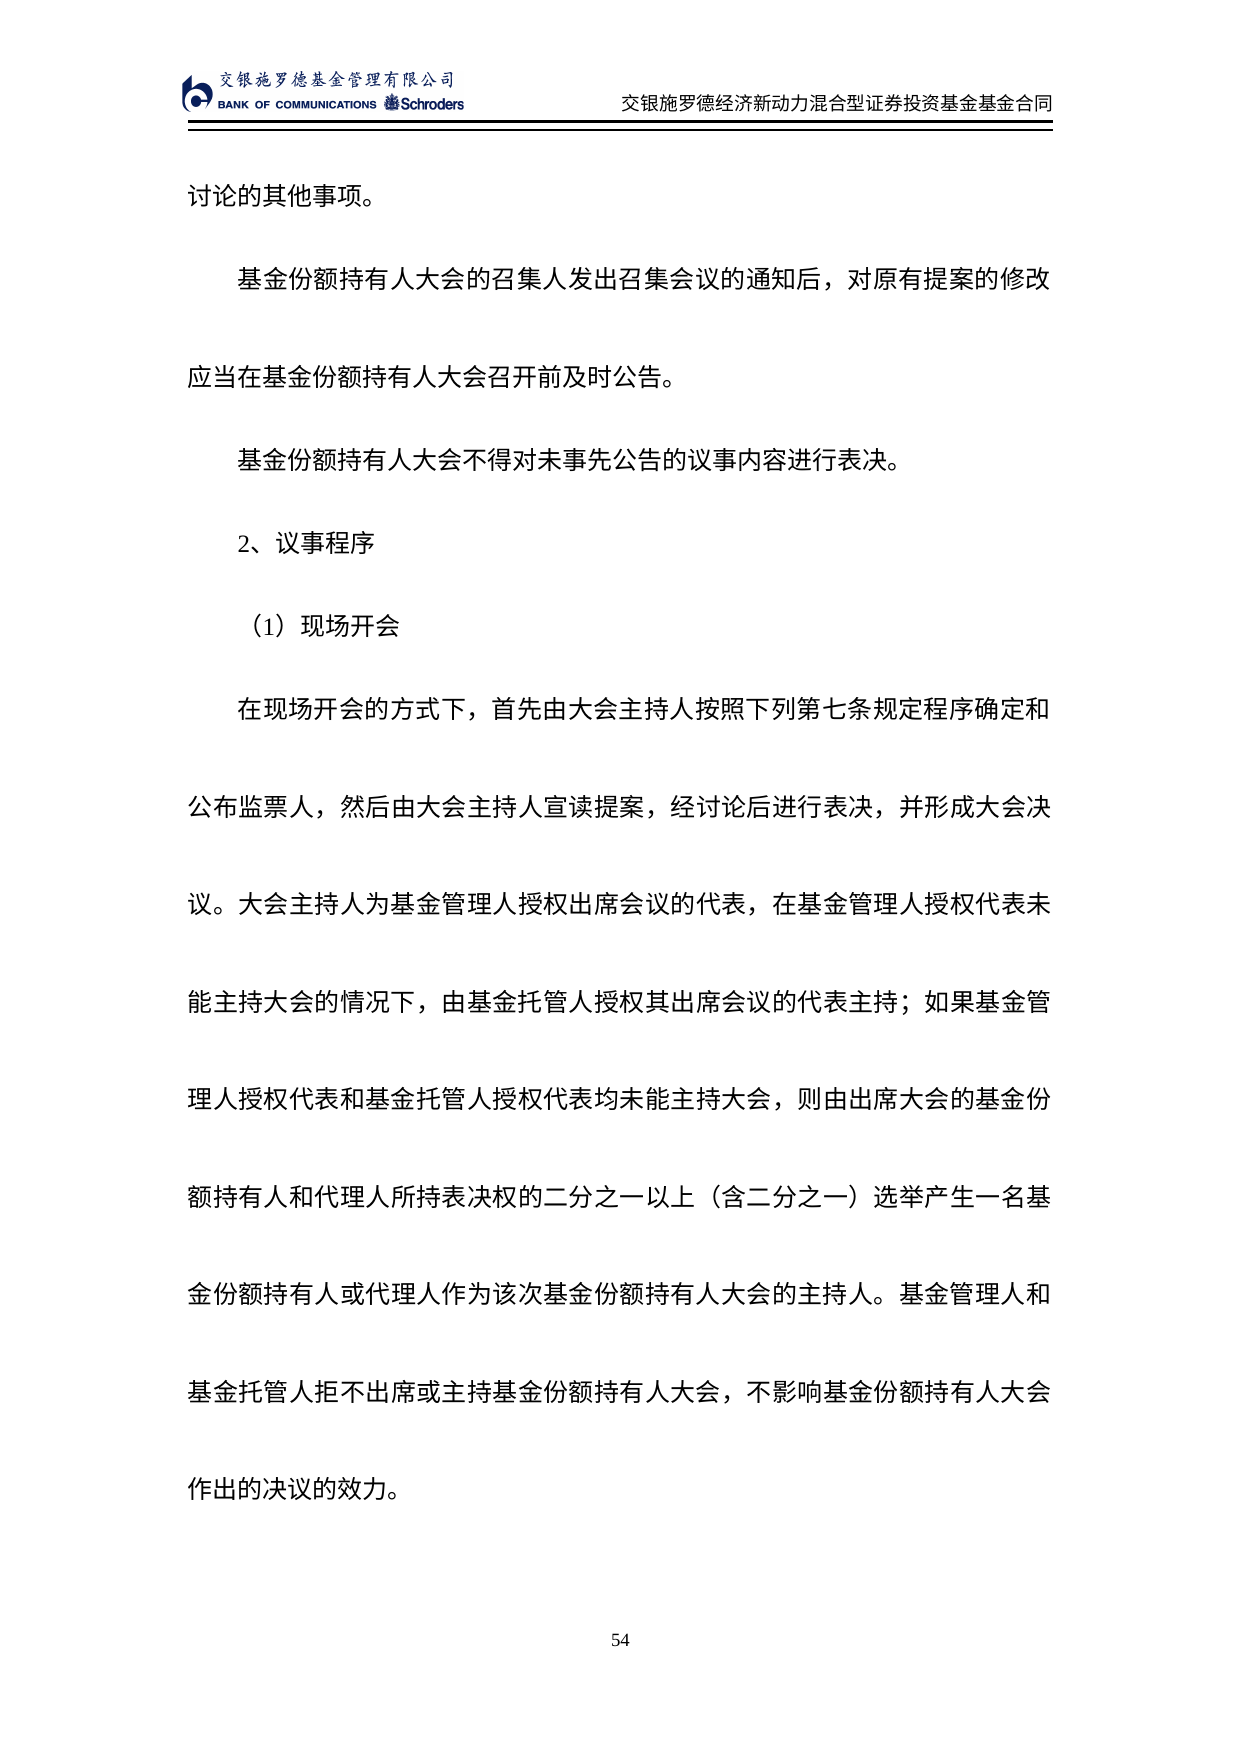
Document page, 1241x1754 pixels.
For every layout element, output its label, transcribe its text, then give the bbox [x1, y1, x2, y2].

text 基金份额持有人大会不得对未事先公告的议事内容进行表决。 [187, 426, 1053, 491]
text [187, 162, 1053, 227]
text （1）现场开会 [187, 592, 1053, 657]
text 2、议事程序 [187, 509, 1053, 574]
picture [182, 71, 464, 112]
text 基金份额持有人大会的召集人发出召集会议的通知后，对原有提案的修改应当在基金份额持有人大会召开前及时公告。 [187, 245, 1053, 408]
text 在现场开会的方式下，首先由大会主持人按照下列第七条规定程序确定和公布监票人，然后由大会主持人宣读提案，经讨论后进行表决，并形成大会决议。大会主持人为基金管理人授权出席会议的代表，在基金管理人授权代表未能主持大会的情况下，由基金托管人授权其出席会议的代表主持；如果基金管理人授权代表和基金托管人授权代表均未能主持大会，则由出席大会的基金份额持有人和代理人所持表决权的二分之一以上（含二分之一）选举产生一名基金份额持有人或代理人作为该次基金份额持有人大会的主持人。基金管理人和基金托管人拒不出席或主持基金份额持有人大会，不影响基金份额持有人大会作出的决议的效力。 [187, 675, 1053, 1520]
